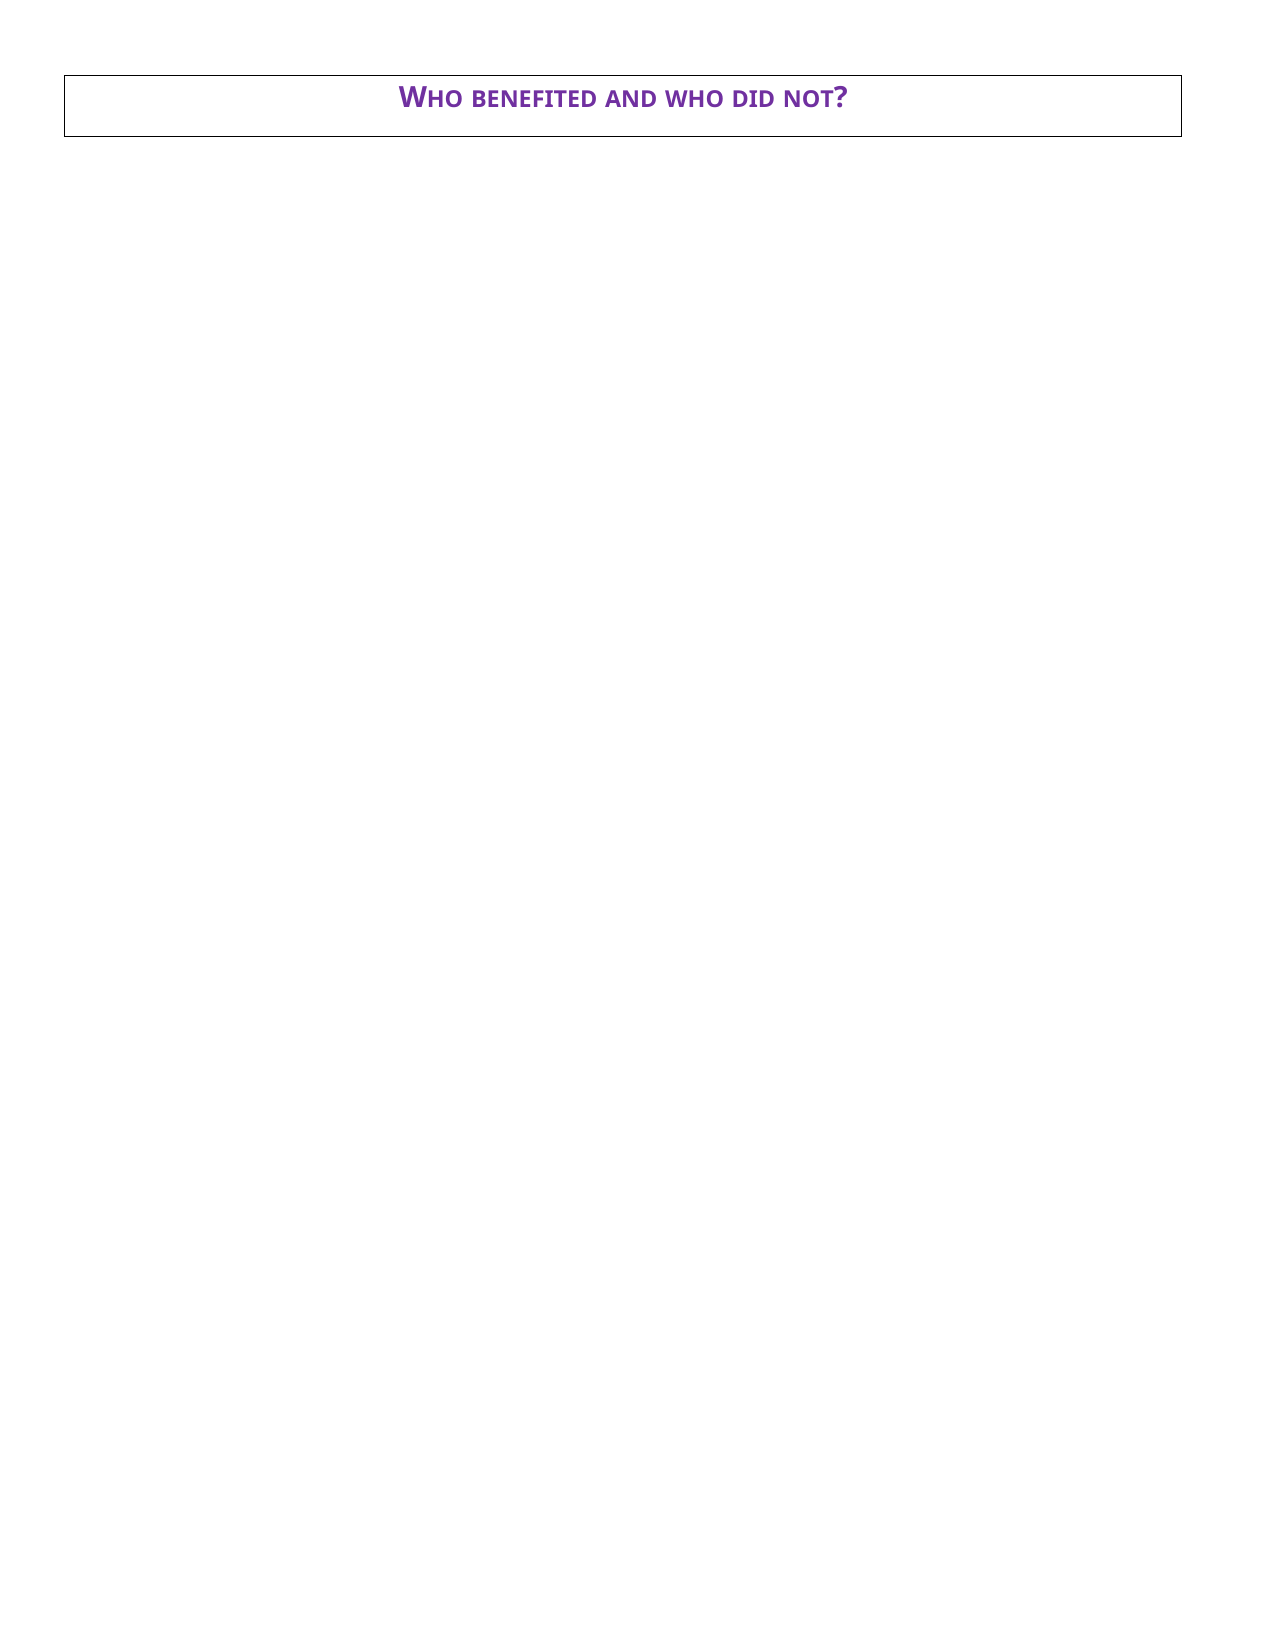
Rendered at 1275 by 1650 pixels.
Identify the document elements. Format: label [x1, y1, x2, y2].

table_cell [65, 76, 1181, 136]
